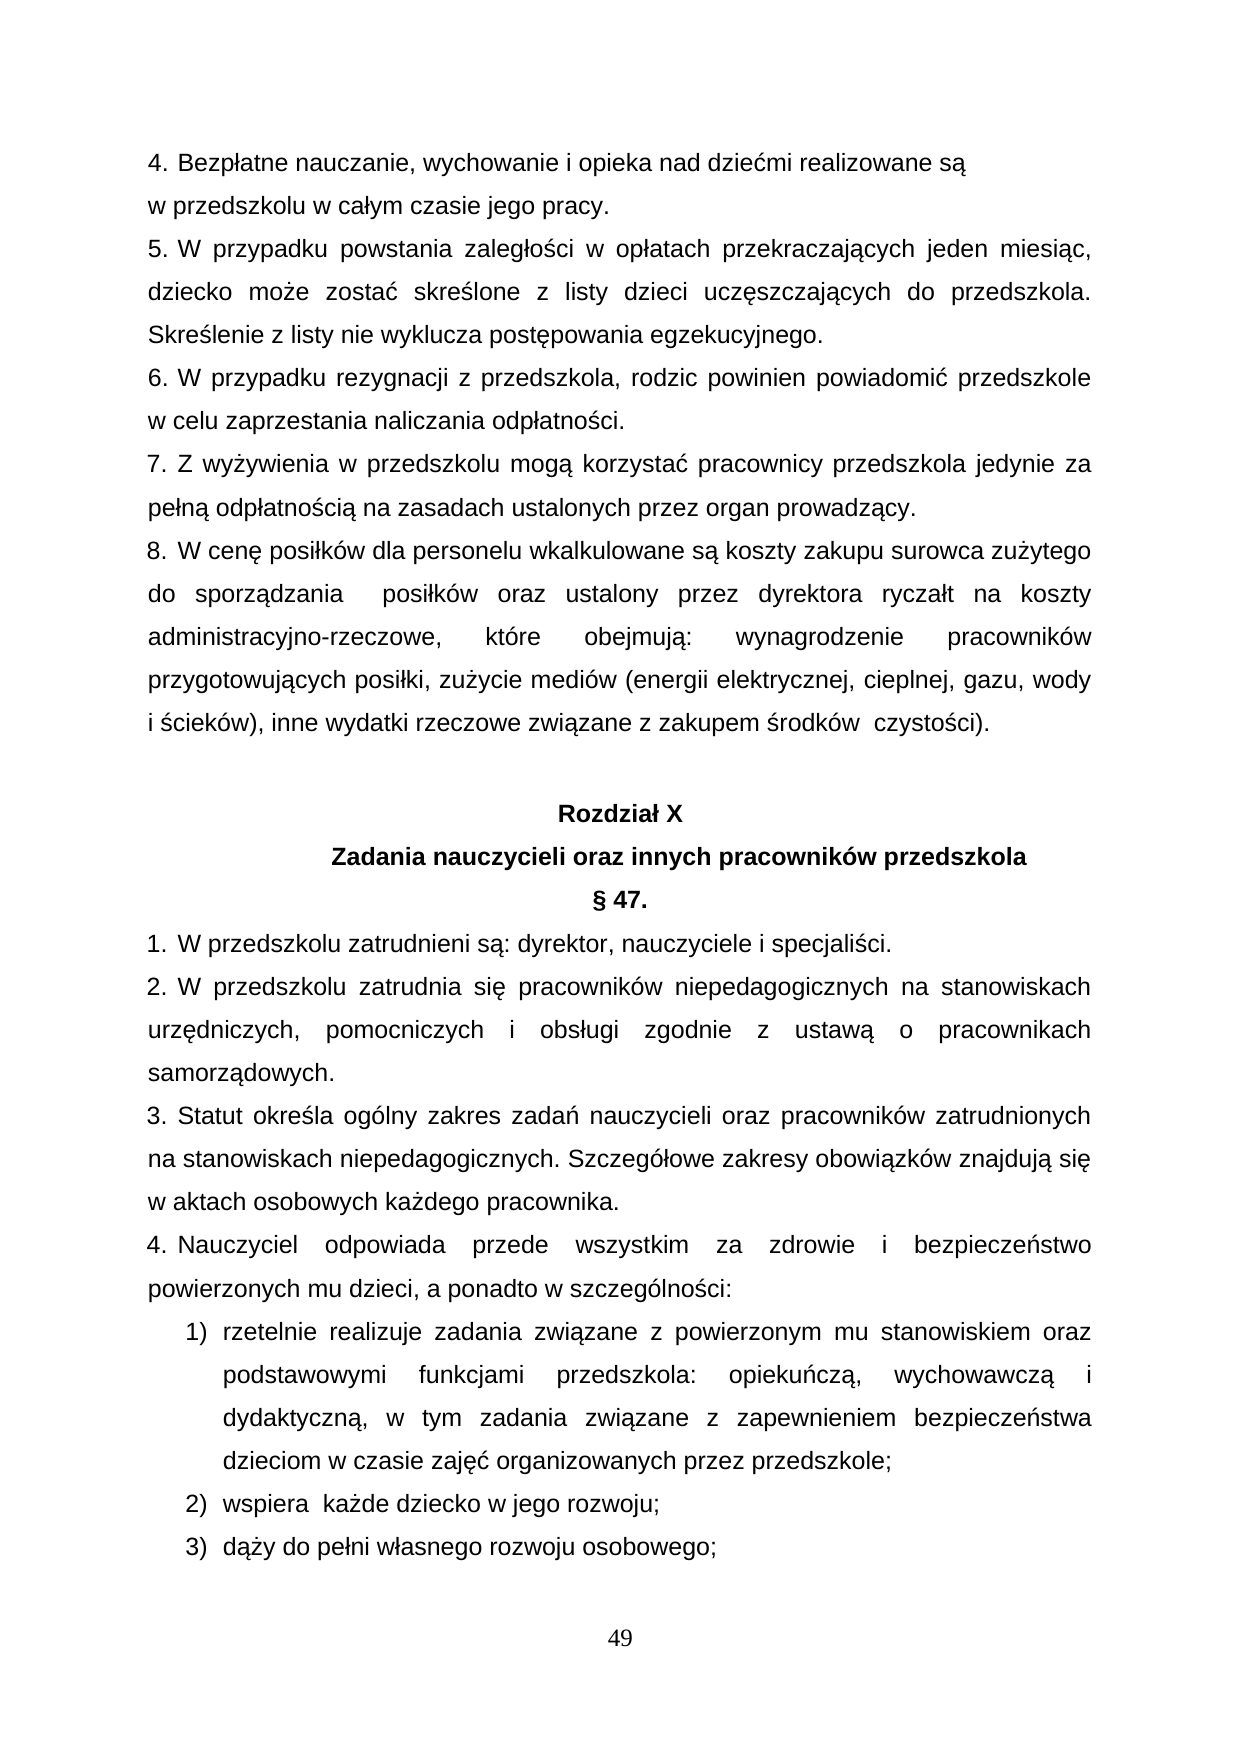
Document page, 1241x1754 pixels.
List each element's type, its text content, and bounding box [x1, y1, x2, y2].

subtitle Zadania nauczycieli oraz innych pracowników przedszkola [259, 842, 1093, 871]
subtitle Statut określa ogólny zakres zadań nauczycieli oraz pracowników zatrudnionych na stanowiskach niepedagogicznych. Szczegółowe zakresy obowiązków znajdują się w aktach osobowych każdego pracownika. [146, 1101, 1093, 1216]
subtitle W przedszkolu zatrudnia się pracowników niepedagogicznych na stanowiskach urzędniczych, pomocniczych i obsługi zgodnie z ustawą o pracownikach samorządowych. [146, 972, 1093, 1087]
subtitle dąży do pełni własnego rozwoju osobowego; [185, 1532, 1093, 1561]
subtitle rzetelnie realizuje zadania związane z powierzonym mu stanowiskiem oraz podstawowymi funkcjami przedszkola: opiekuńczą, wychowawczą i dydaktyczną, w tym zadania związane z zapewnieniem bezpieczeństwa dzieciom w czasie zajęć organizowanych przez przedszkole; [185, 1317, 1093, 1475]
subtitle Nauczyciel odpowiada przede wszystkim za zdrowie i bezpieczeństwo powierzonych mu dzieci, a ponadto w szczególności: [146, 1231, 1093, 1302]
subtitle W przypadku rezygnacji z przedszkola, rodzic powinien powiadomić przedszkole w celu zaprzestania naliczania odpłatności. [148, 363, 1093, 435]
subtitle wspiera każde dziecko w jego rozwoju; [185, 1489, 1093, 1518]
subtitle Rozdział X [148, 799, 1093, 828]
subtitle Z wyżywienia w przedszkolu mogą korzystać pracownicy przedszkola jedynie za pełną odpłatnością na zasadach ustalonych przez organ prowadzący. [146, 449, 1093, 521]
subtitle W przedszkolu zatrudnieni są: dyrektor, nauczyciele i specjaliści. [146, 929, 1093, 957]
subtitle Bezpłatne nauczanie, wychowanie i opieka nad dziećmi realizowane są [148, 148, 1093, 176]
subtitle W cenę posiłków dla personelu wkalkulowane są koszty zakupu surowca zużytego do sporządzania posiłków oraz ustalony przez dyrektora ryczałt na koszty administracyjno-rzeczowe, które obejmują: wynagrodzenie pracowników przygotowujących posiłki, zużycie mediów (energii elektrycznej, cieplnej, gazu, wody i ścieków), inne wydatki rzeczowe związane z zakupem środków czystości). [146, 536, 1093, 737]
subtitle w przedszkolu w całym czasie jego pracy. [148, 191, 1093, 219]
subtitle § 47. [148, 886, 1093, 914]
subtitle W przypadku powstania zaległości w opłatach przekraczających jeden miesiąc, dziecko może zostać skreślone z listy dzieci uczęszczających do przedszkola. Skreślenie z listy nie wyklucza postępowania egzekucyjnego. [148, 234, 1093, 349]
